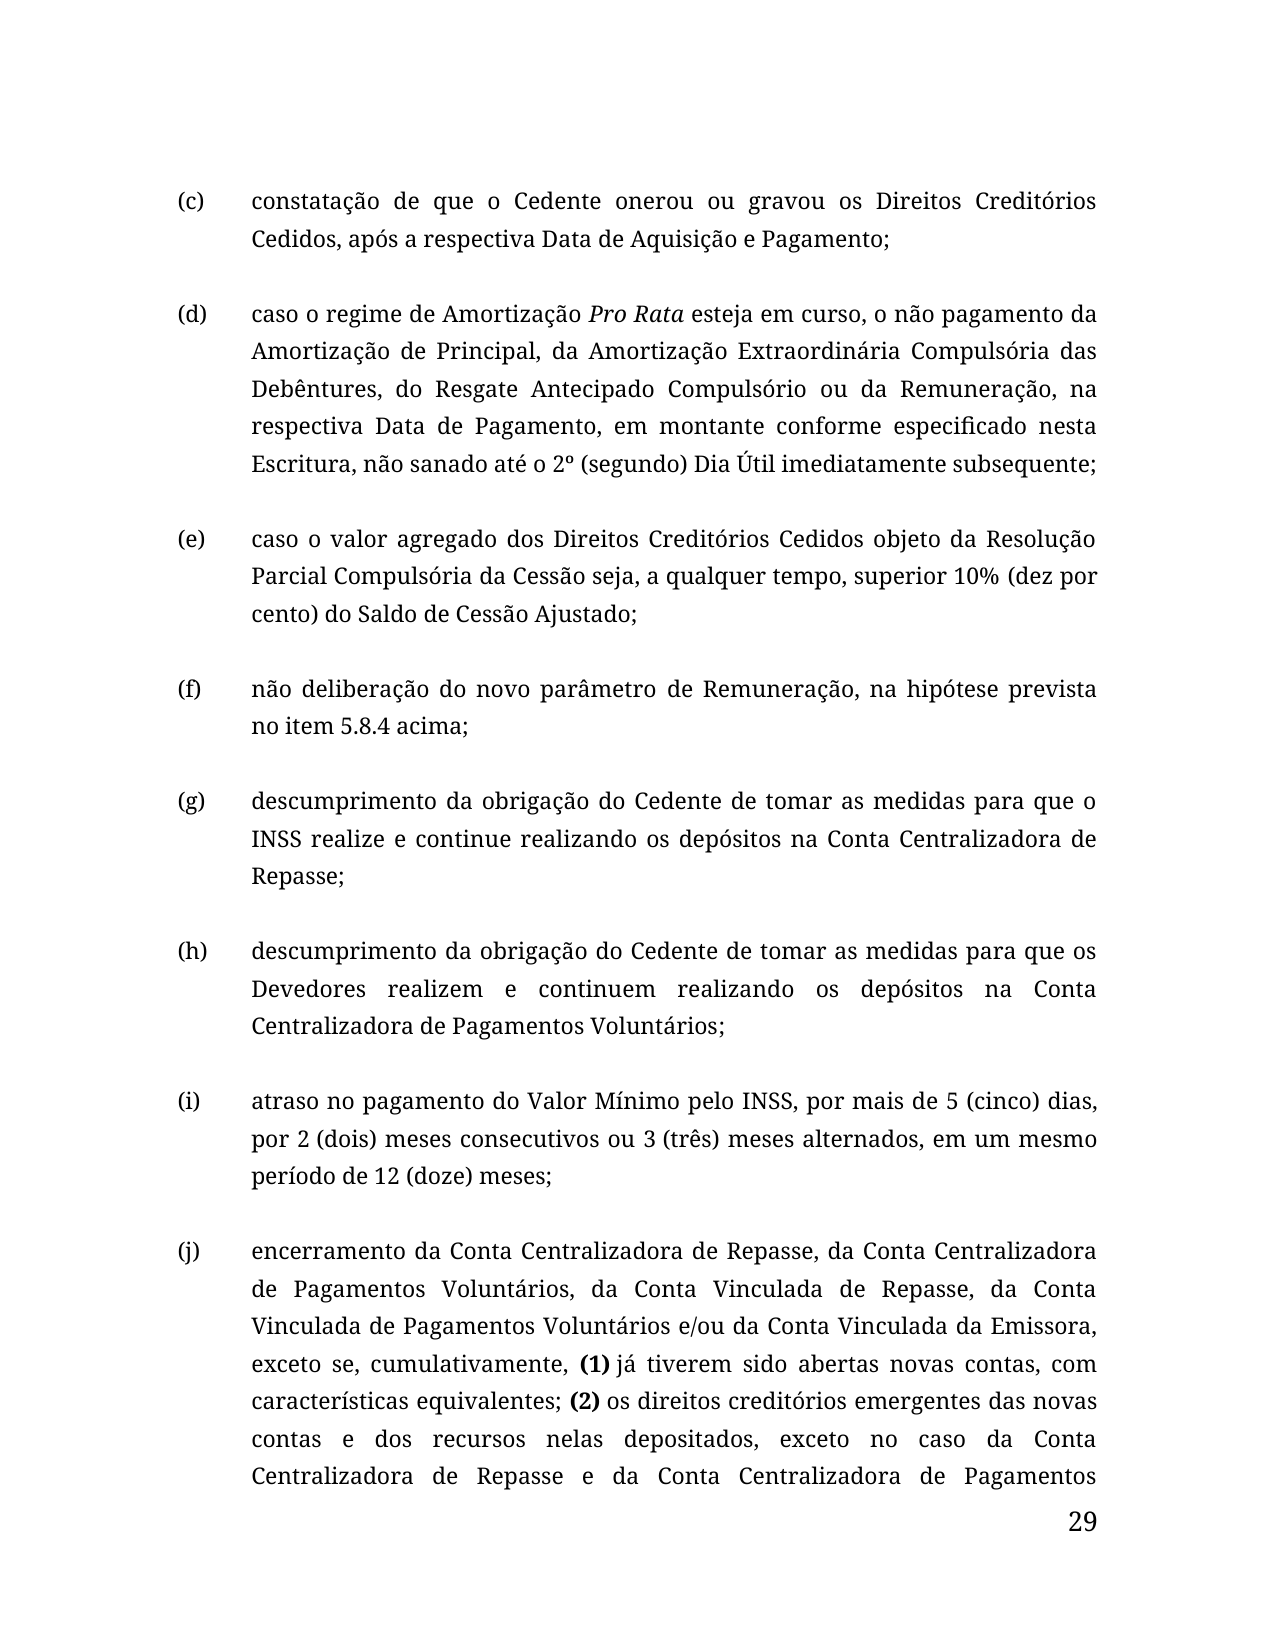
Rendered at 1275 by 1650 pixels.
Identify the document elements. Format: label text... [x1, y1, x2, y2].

text atraso no pagamento do Valor Mínimo pelo INSS, por mais de 5 (cinco) dias, por 2 (dois) meses consecutivos ou 3 (três) meses alternados, em um mesmo período de 12 (doze) meses; [177, 1085, 1098, 1191]
list descumprimento da obrigação do Cedente de tomar as medidas para que o INSS realize e continue realizando os depósitos na Conta Centralizadora de Repasse; [177, 785, 1098, 891]
text não deliberação do novo parâmetro de Remuneração, na hipótese prevista no item 5.8.5 acima; [177, 673, 1098, 741]
text caso o valor agregado dos Direitos Creditórios Cedidos objeto da Resolução Parcial Compulsória da Cessão seja, a qualquer tempo, superior 10% (dez por cento) do Saldo de Cessão Ajustado; [177, 523, 1098, 629]
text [177, 1235, 1098, 1491]
text descumprimento da obrigação do Cedente de tomar as medidas para que os Devedores realizem e continuem realizando os depósitos na Conta Centralizadora de Pagamentos Voluntários; [177, 935, 1098, 1041]
text constatação de que o Cedente onerou ou gravou os Direitos Creditórios Cedidos, após a respectiva Data de Aquisição e Pagamento; [177, 185, 1098, 254]
text caso o regime de Amortização Pro Rata esteja em curso, o não pagamento da Amortização de Principal, da Amortização Extraordinária Compulsória das Debêntures, do Resgate Antecipado Compulsório ou da Remuneração, na respectiva Data de Pagamento, em montante conforme especificado nesta Escritura, não sanado até o 2º (segundo) Dia Útil imediatamente subsequente; [177, 298, 1098, 479]
